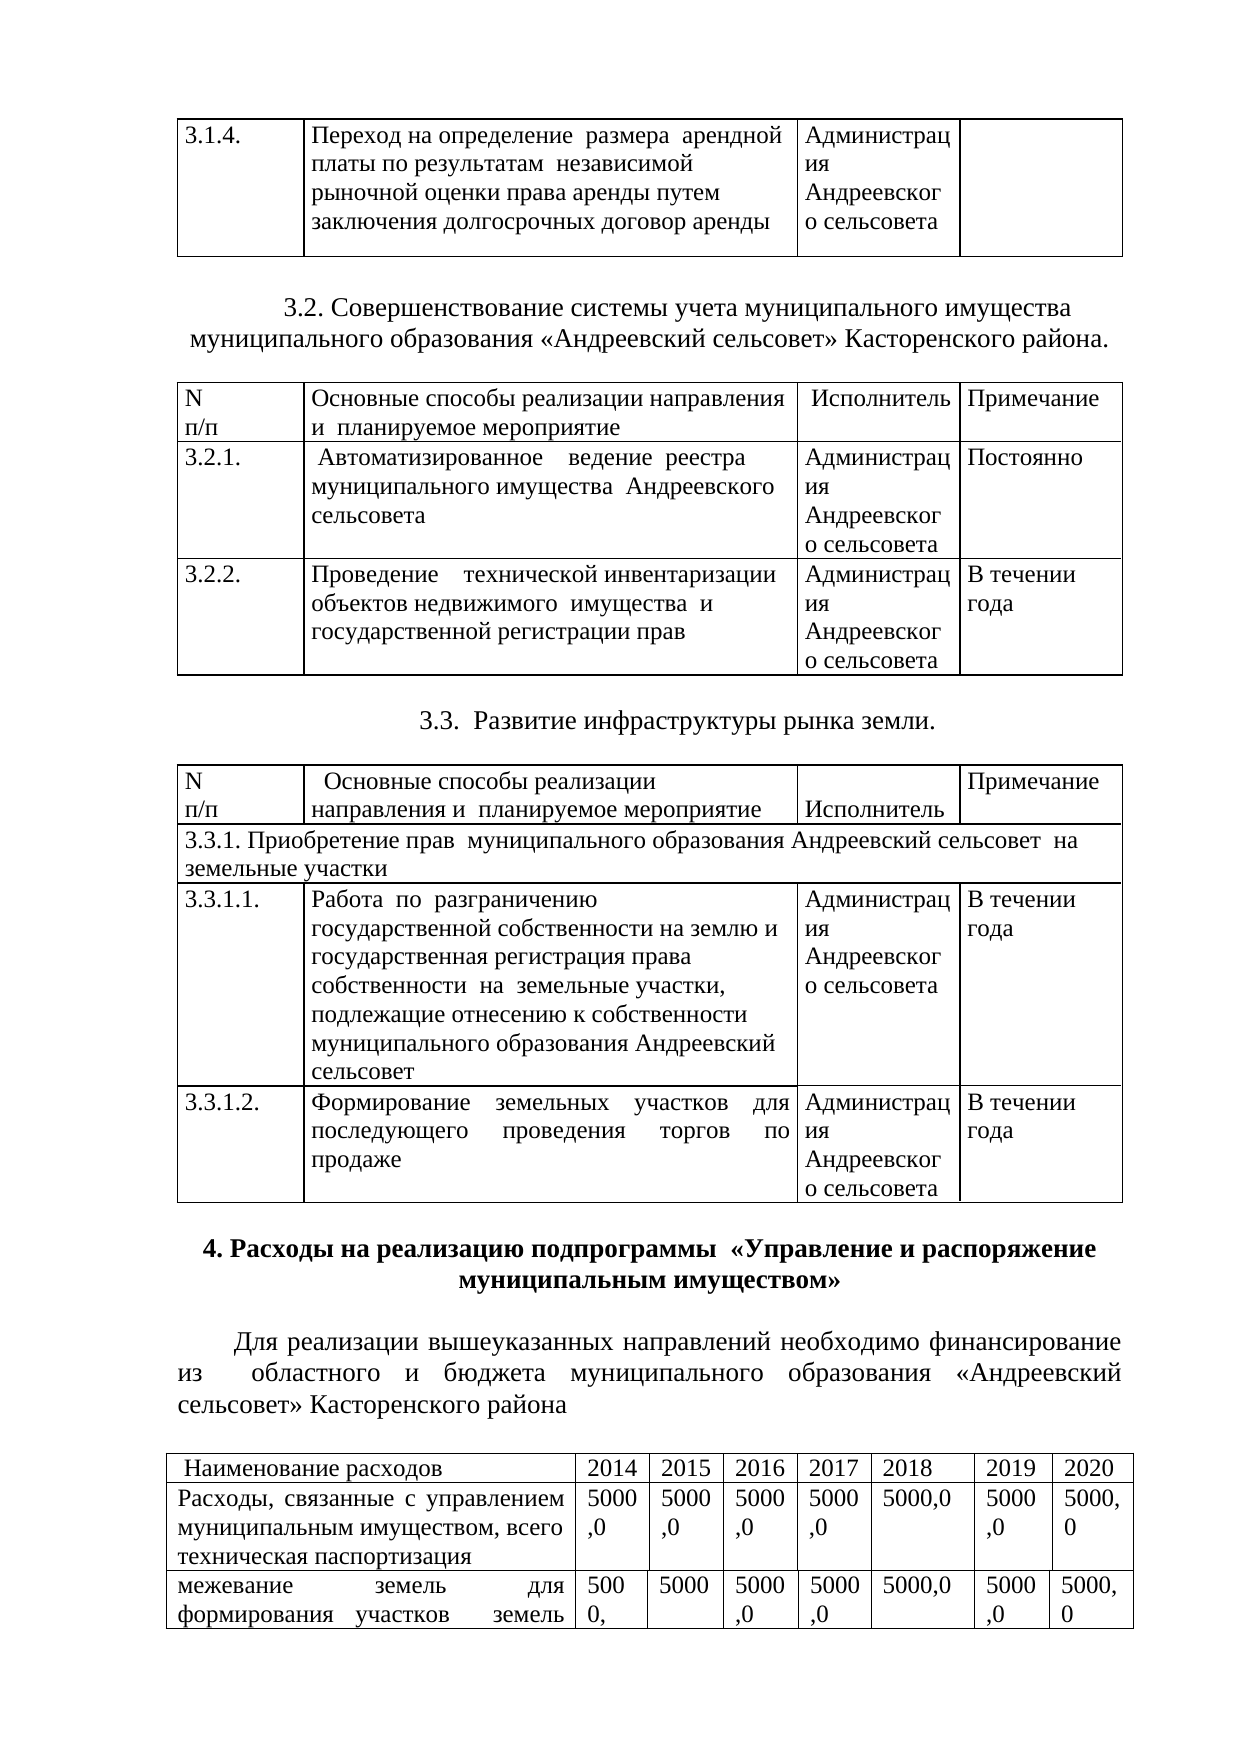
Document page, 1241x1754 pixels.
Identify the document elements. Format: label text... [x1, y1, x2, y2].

table_header Исполнитель [798, 383, 959, 441]
table_header 2018 [872, 1454, 974, 1482]
table_cell Формирование земельных участков для последующего проведения торгов по продаже [305, 1087, 797, 1202]
table_header 2014 [576, 1454, 649, 1482]
table_cell 5000,0 [975, 1483, 1052, 1569]
table_cell 3.1.4. [178, 120, 303, 256]
table_header Наименование расходов [167, 1454, 575, 1482]
table_cell 5000,0 [1053, 1483, 1133, 1569]
table_cell 5000,0 [872, 1571, 974, 1628]
text 4. Расходы на реализацию подпрограммы «Управление и распоряжение муниципальным имуществом» [177, 1232, 1122, 1294]
table_cell 5000,0 [576, 1483, 649, 1569]
table_cell 5000,0 [650, 1483, 723, 1569]
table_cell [167, 1571, 575, 1628]
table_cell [798, 120, 959, 256]
table_header 2019 [975, 1454, 1052, 1482]
table_cell Проведение технической инвентаризации объектов недвижимого имущества и государственной регистрации прав [305, 559, 797, 674]
table_cell 3.2.2. [178, 559, 303, 674]
text 3.2. Совершенствование системы учета муниципального имущества муниципального образования «Андреевский сельсовет» Касторенского района. [177, 291, 1122, 353]
text Для реализации вышеуказанных направлений необходимо финансирование из областного и бюджета муниципального образования «Андреевский сельсовет» Касторенского района [177, 1325, 1122, 1419]
table_cell В течении года [960, 1085, 1122, 1202]
table_cell Администрация Андреевского сельсовета [798, 1086, 960, 1202]
table_cell 5000,0 [872, 1483, 974, 1569]
table_cell Расходы, связанные с управлением муниципальным имуществом, всего техническая паспортизация [167, 1483, 575, 1569]
table_cell 3.2.1. [178, 442, 303, 557]
table_cell 3.3.1. Приобретение прав муниципального образования Андреевский сельсовет на земельные участки [178, 823, 1122, 882]
text 3.3. Развитие инфраструктуры рынка земли. [177, 704, 1122, 735]
table_cell Автоматизированное ведение реестра муниципального имущества Андреевского сельсовета [305, 442, 797, 557]
table_header Основные способы реализации направления и планируемое мероприятие [305, 383, 797, 441]
table_cell Переход на определение размера арендной платы по результатам независимой рыночной оценки права аренды путем заключения долгосрочных договор аренды [305, 120, 797, 256]
table_header Исполнитель [798, 766, 959, 823]
table_header Основные способы реализации направления и планируемое мероприятие [305, 766, 797, 823]
table_cell 5000,0 [798, 1483, 871, 1569]
table_header 2015 [650, 1454, 723, 1482]
table_header 2020 [1053, 1454, 1133, 1482]
table_header 2016 [724, 1454, 797, 1482]
table_cell 5000,0 [724, 1571, 798, 1628]
table_cell Администрация Андреевского сельсовета [798, 884, 959, 1085]
table_cell 3.3.1.1. [178, 884, 303, 1085]
table_header 2017 [798, 1454, 871, 1482]
table_cell Администрация Андреевского сельсовета [798, 559, 959, 674]
table_cell Работа по разграничению государственной собственности на землю и государственная регистрация права собственности на земельные участки, подлежащие отнесению к собственности муниципального образования Андреевский сельсовет [305, 884, 797, 1085]
table_cell 5000,0 [799, 1571, 871, 1628]
table_header N п/п [178, 383, 303, 441]
table_cell Постоянно [961, 441, 1122, 557]
table_cell В течении года [961, 558, 1122, 674]
table_cell 5000, 0 [576, 1571, 647, 1628]
table_cell 5000,0 [1050, 1571, 1133, 1628]
table_cell 5000,0 [648, 1571, 723, 1628]
table_header Примечание [961, 383, 1122, 441]
table_cell 5000,0 [724, 1483, 797, 1569]
table_cell Администрация Андреевского сельсовета [798, 442, 959, 557]
table_header N п/п [178, 766, 303, 823]
table_header Примечание [961, 766, 1122, 823]
table_cell 5000,0 [975, 1571, 1049, 1628]
table_cell [961, 120, 1122, 256]
table_cell В течении года [961, 882, 1122, 1085]
table_cell 3.3.1.2. [178, 1087, 303, 1202]
